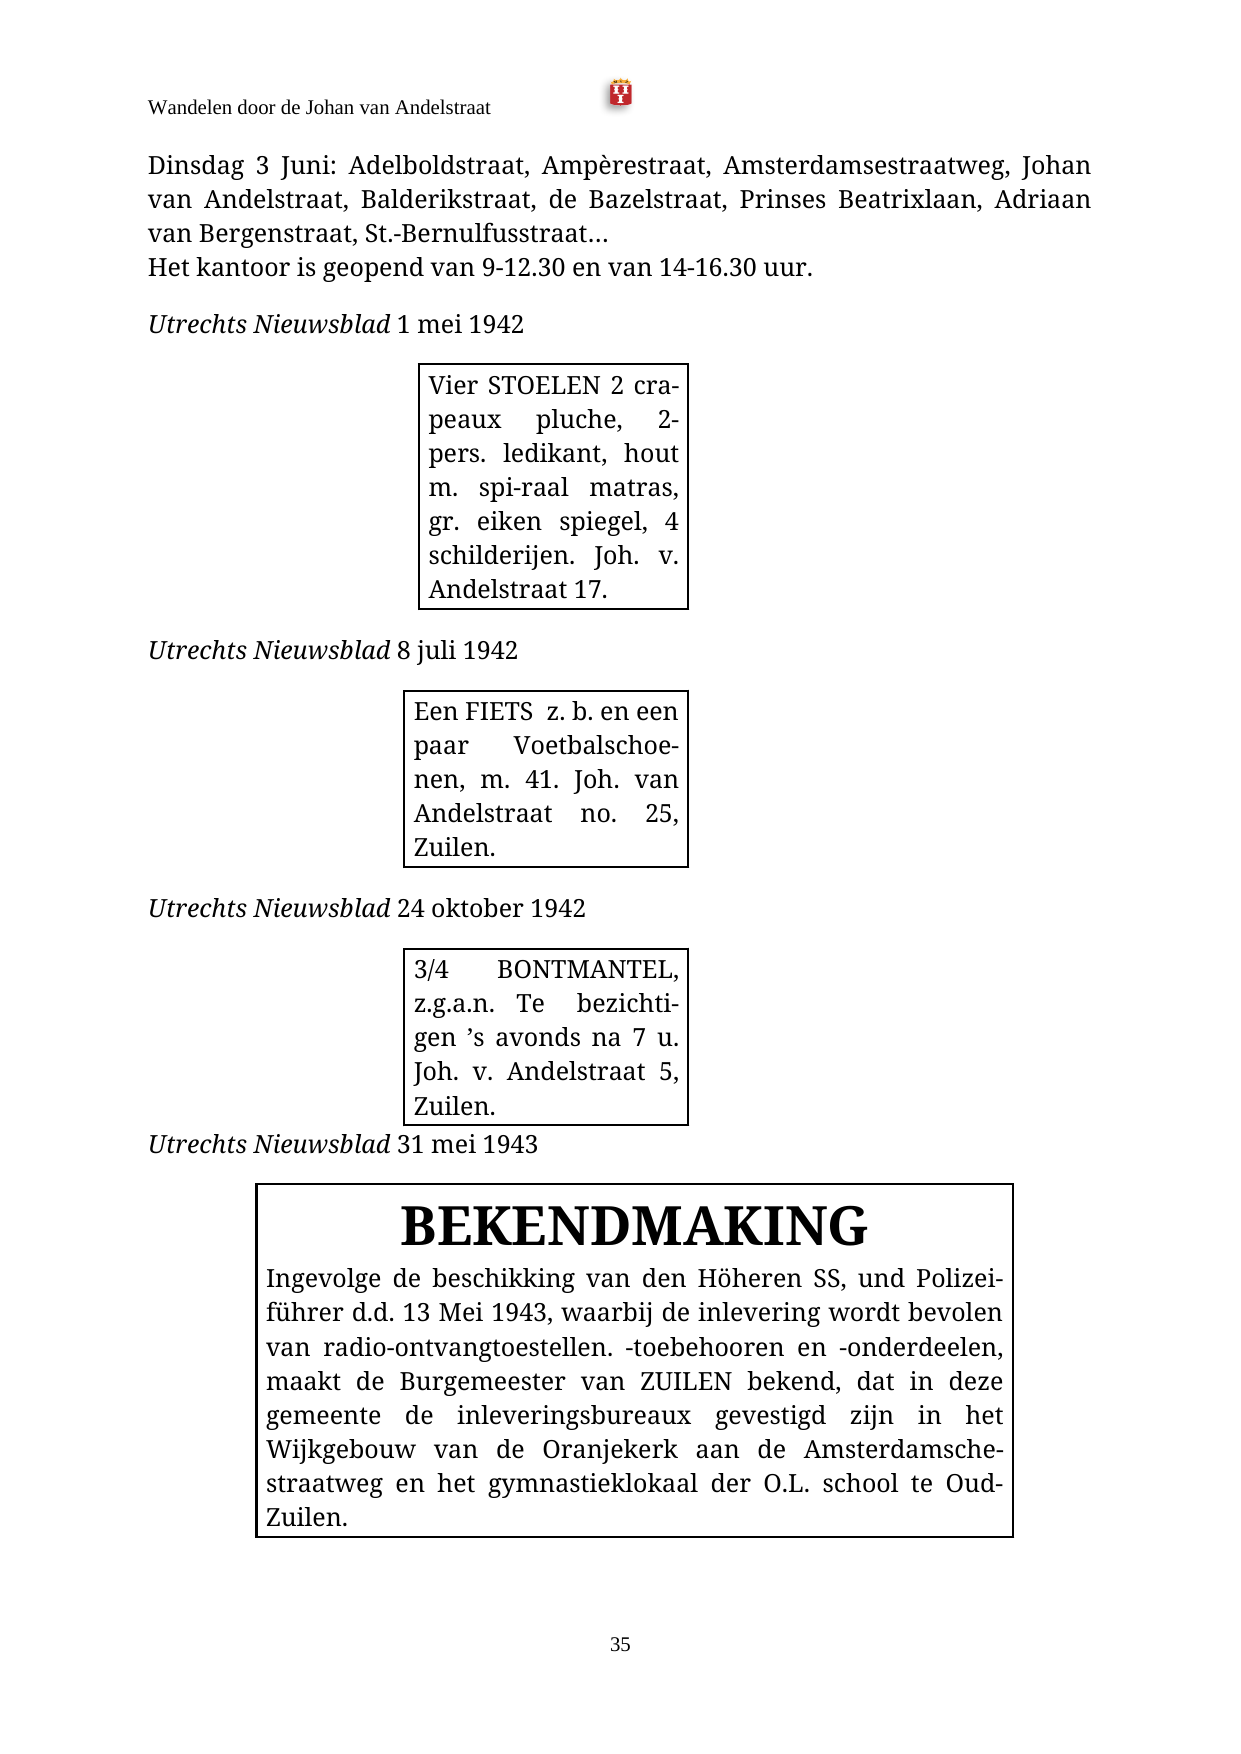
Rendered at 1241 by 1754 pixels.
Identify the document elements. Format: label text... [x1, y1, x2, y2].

text Het kantoor is geopend van 9-12.30 en van 14-16.30 uur. [148, 250, 1093, 284]
text Utrechts Nieuwsblad 24 oktober 1942 [148, 891, 1093, 925]
text Vier STOELEN 2 cra-peaux pluche, 2-pers. ledikant, hout m. spi-raal matras, gr. eiken spiegel, 4 schilderijen. Joh. v. Andelstraat 17. [420, 365, 687, 608]
text Ingevolge de beschikking van den Höheren SS, und Polizei-führer d.d. 13 Mei 1943, waarbij de inlevering wordt bevolen van radio-ontvangtoestellen. -toebehooren en -onderdeelen, maakt de Burgemeester van ZUILEN bekend, dat in deze gemeente de inleveringsbureaux gevestigd zijn in het Wijkgebouw van de Oranjekerk aan de Amsterdamsche-straatweg en het gymnastieklokaal der O.L. school te Oud- Zuilen. [258, 1257, 1012, 1536]
text Een FIETS z. b. en een paar Voetbalschoe-nen, m. 41. Joh. van Andelstraat no. 25, Zuilen. [405, 692, 687, 866]
text Utrechts Nieuwsblad 8 juli 1942 [148, 633, 1093, 667]
text Bekendmaking [258, 1185, 1012, 1257]
text Dinsdag 3 Juni: Adelboldstraat, Ampèrestraat, Amsterdamsestraatweg, Johan van Andelstraat, Balderikstraat, de Bazelstraat, Prinses Beatrixlaan, Adriaan van Bergenstraat, St.-Bernulfusstraat… [148, 148, 1093, 250]
picture [605, 76, 636, 107]
text Utrechts Nieuwsblad 31 mei 1943 [148, 1126, 1093, 1160]
text Utrechts Nieuwsblad 1 mei 1942 [148, 307, 1093, 341]
text 3/4 BONTMANTEL, z.g.a.n. Te bezichti-gen ’s avonds na 7 u. Joh. v. Andelstraat 5, Zuilen. [405, 950, 687, 1124]
